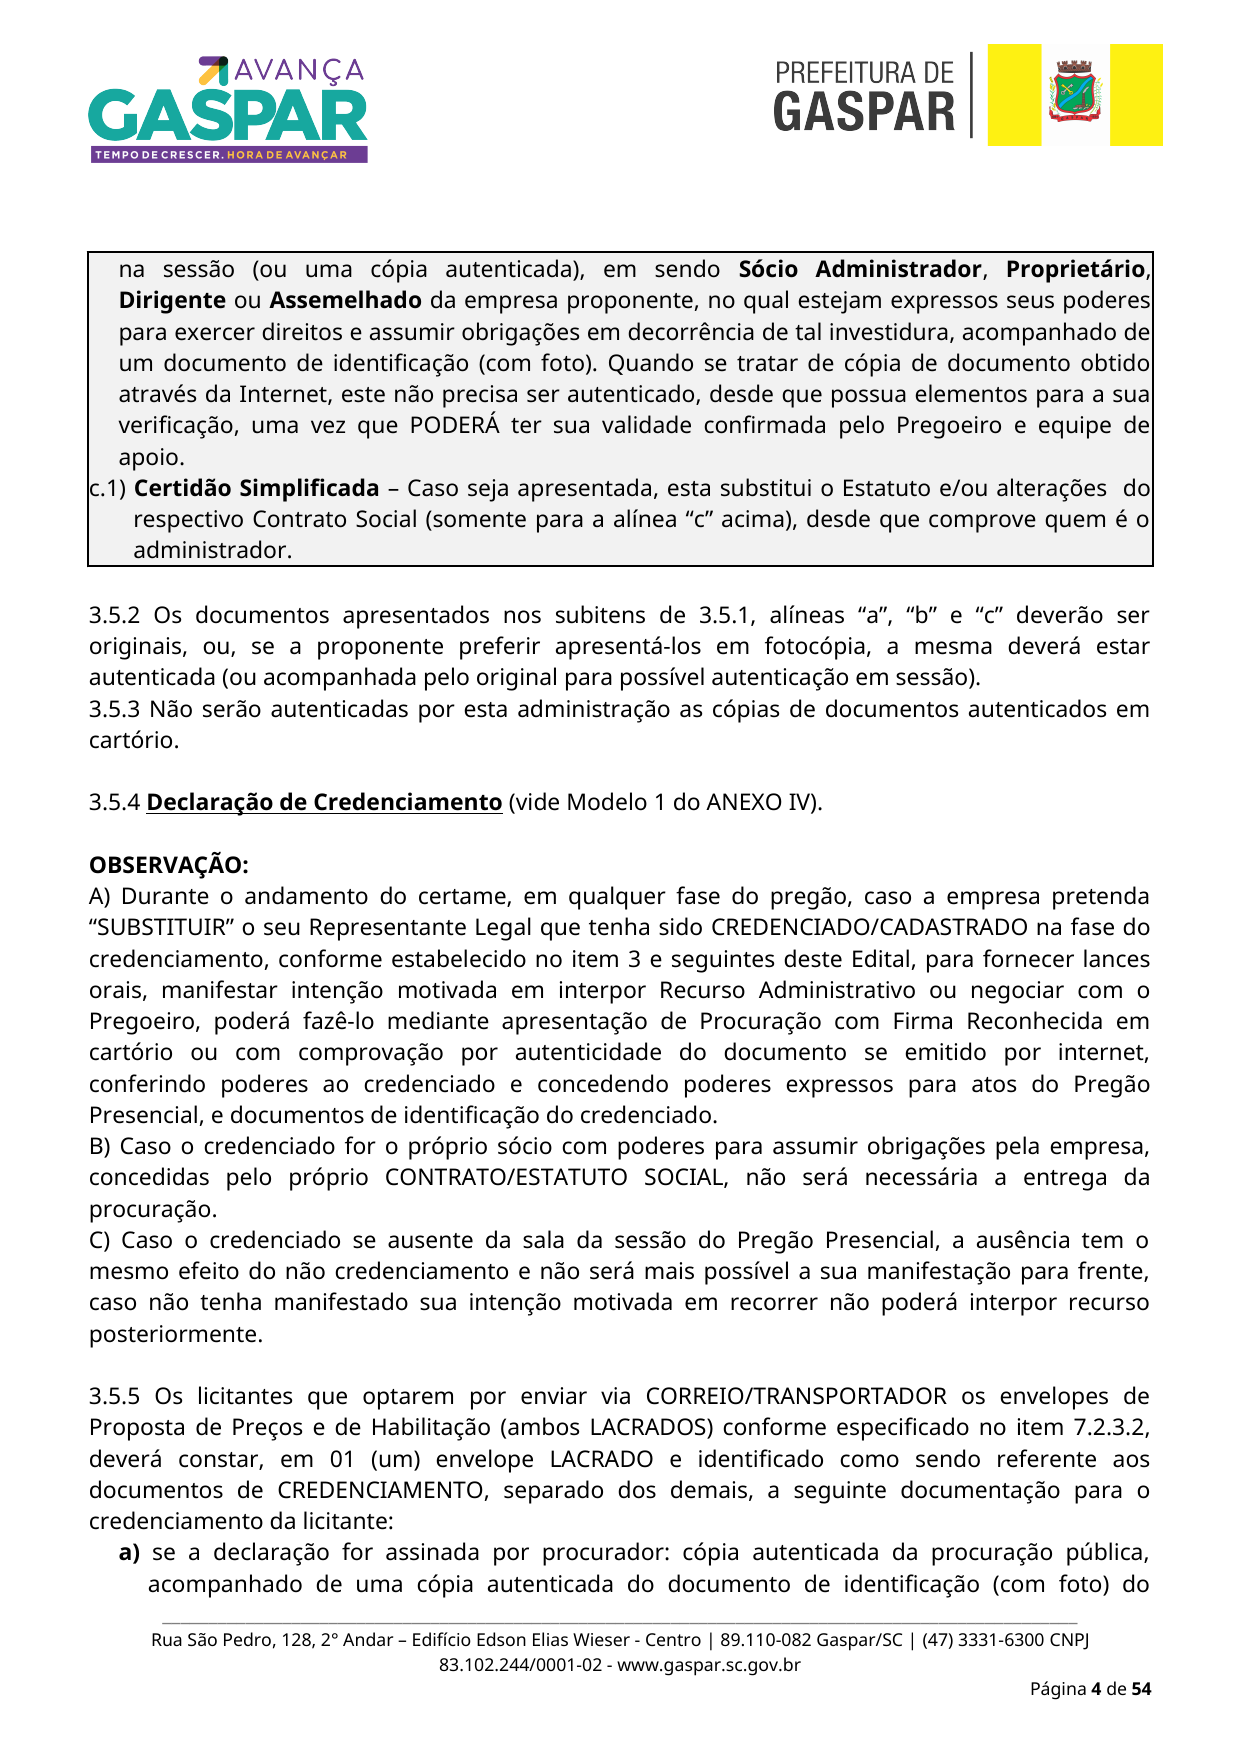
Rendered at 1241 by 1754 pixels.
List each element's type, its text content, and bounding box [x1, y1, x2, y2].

picture [774, 44, 1163, 146]
text c.1) Certidão Simplificada – Caso seja apresentada, esta substitui o Estatuto e/ou alterações do respectivo Contrato Social (somente para a alínea “c” acima), desde que comprove quem é o administrador. [89, 469, 1152, 565]
text 3.5.2 Os documentos apresentados nos subitens de 3.5.1, alíneas “a”, “b” e “c” deverão ser originais, ou, se a proponente preferir apresentá-los em fotocópia, a mesma deverá estar autenticada (ou acompanhada pelo original para possível autenticação em sessão). [89, 599, 1152, 692]
text 3.5.4 Declaração de Credenciamento (vide Modelo 1 do ANEXO IV). [89, 786, 1152, 817]
text OBSERVAÇÃO: [89, 849, 1152, 880]
picture [88, 56, 368, 163]
text A) Durante o andamento do certame, em qualquer fase do pregão, caso a empresa pretenda “SUBSTITUIR” o seu Representante Legal que tenha sido CREDENCIADO/CADASTRADO na fase do credenciamento, conforme estabelecido no item 3 e seguintes deste Edital, para fornecer lances orais, manifestar intenção motivada em interpor Recurso Administrativo ou negociar com o Pregoeiro, poderá fazê-lo mediante apresentação de Procuração com Firma Reconhecida em cartório ou com comprovação por autenticidade do documento se emitido por internet, conferindo poderes ao credenciado e concedendo poderes expressos para atos do Pregão Presencial, e documentos de identificação do credenciado. [89, 880, 1152, 1130]
text C) Caso o credenciado se ausente da sala da sessão do Pregão Presencial, a ausência tem o mesmo efeito do não credenciamento e não será mais possível a sua manifestação para frente, caso não tenha manifestado sua intenção motivada em recorrer não poderá interpor recurso posteriormente. [89, 1224, 1152, 1349]
text 3.5.3 Não serão autenticadas por esta administração as cópias de documentos autenticados em cartório. [89, 692, 1152, 755]
text B) Caso o credenciado for o próprio sócio com poderes para assumir obrigações pela empresa, concedidas pelo próprio CONTRATO/ESTATUTO SOCIAL, não será necessária a entrega da procuração. [89, 1130, 1152, 1224]
text 3.5.5 Os licitantes que optarem por enviar via CORREIO/TRANSPORTADOR os envelopes de Proposta de Preços e de Habilitação (ambos LACRADOS) conforme especificado no item 7.2.3.2, deverá constar, em 01 (um) envelope LACRADO e identificado como sendo referente aos documentos de CREDENCIAMENTO, separado dos demais, a seguinte documentação para o credenciamento da licitante: [89, 1380, 1152, 1536]
